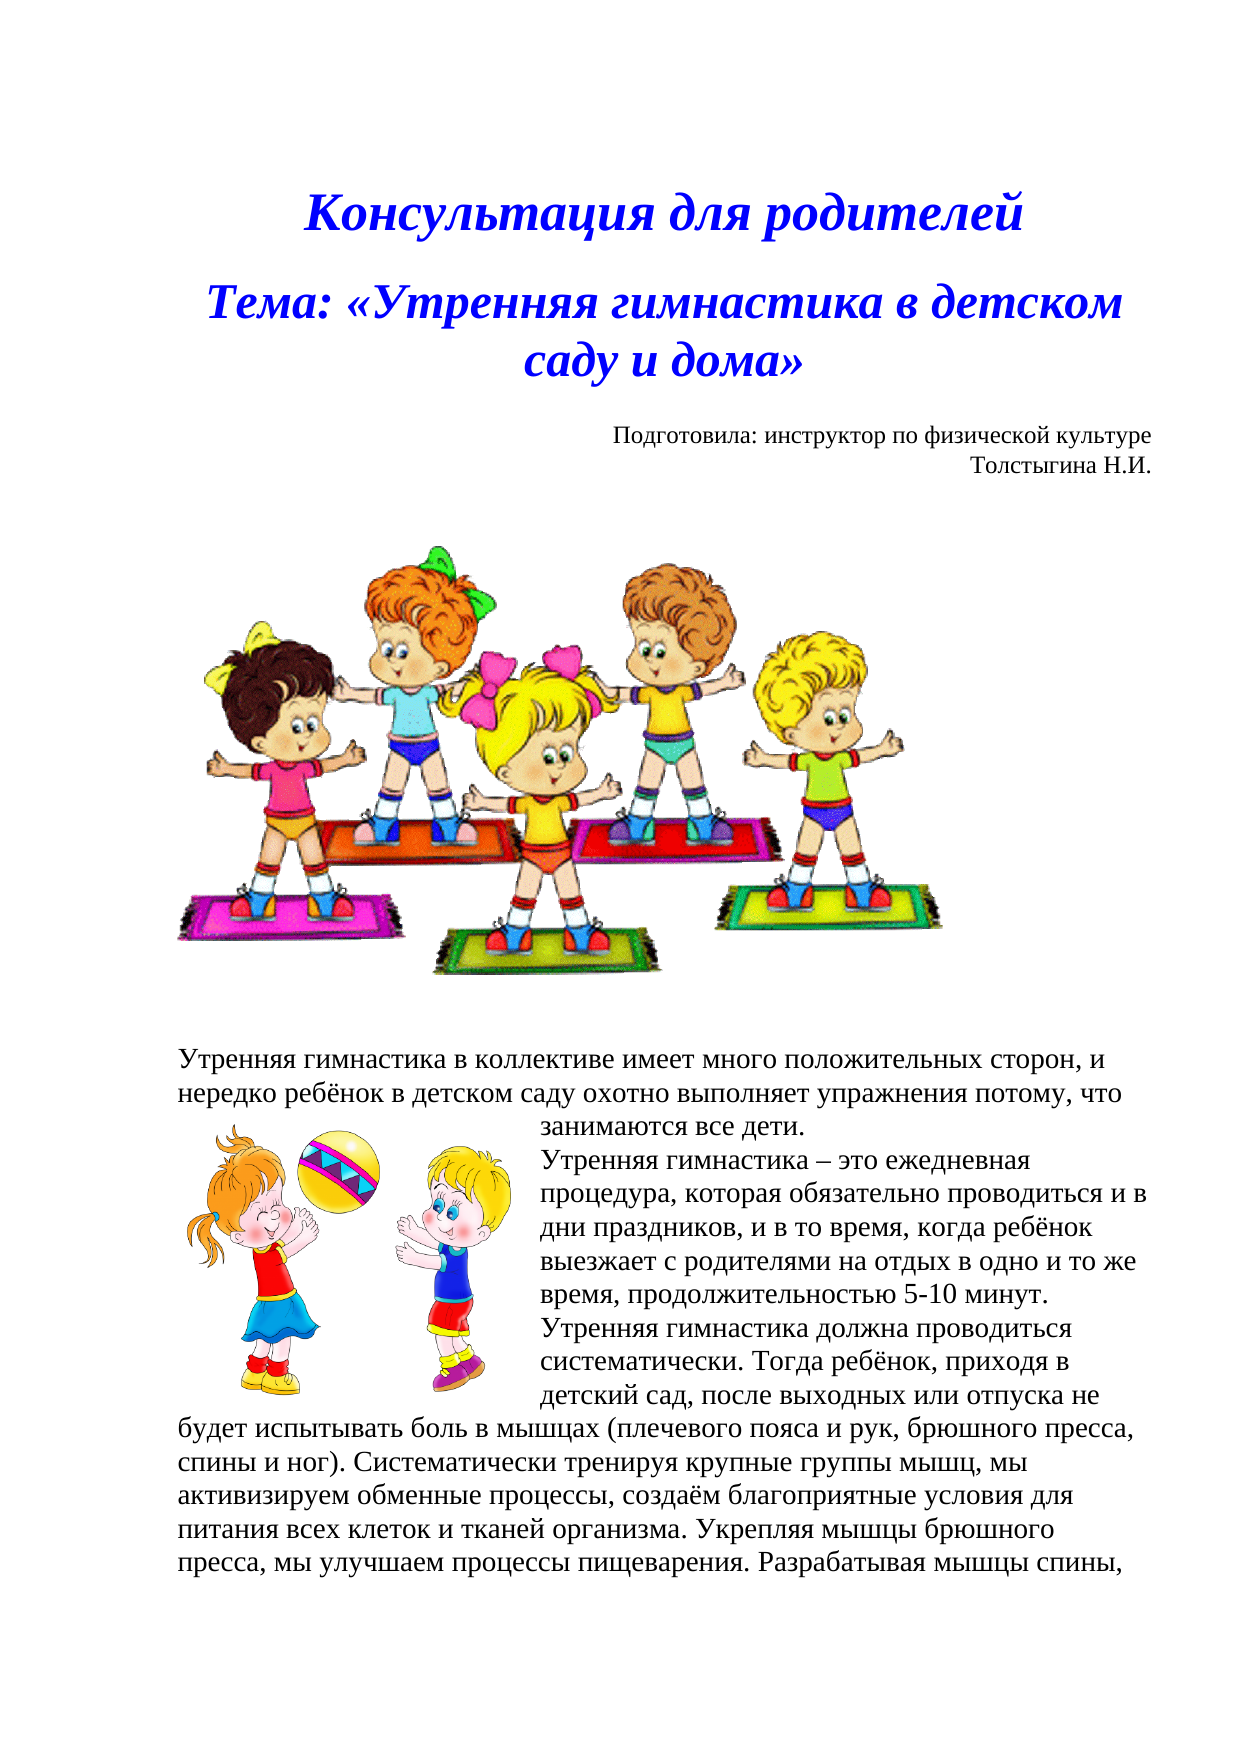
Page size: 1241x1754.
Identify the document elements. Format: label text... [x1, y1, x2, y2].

text Утренняя гимнастика в коллективе имеет много положительных сторон, и нередко ребёнок в детском саду охотно выполняет упражнения потому, что занимаются все дети. [177, 1041, 1152, 1142]
picture [177, 546, 943, 975]
text Утренняя гимнастика – это ежедневная процедура, которая обязательно проводиться и в дни праздников, и в то время, когда ребёнок выезжает с родителями на отдых в одно и то же время, продолжительностью 5-10 минут. [521, 1142, 1152, 1310]
text Тема: «Утренняя гимнастика в детском саду и дома» [177, 272, 1152, 387]
text Толстыгина Н.И. [177, 448, 1152, 479]
text Консультация для родителей [177, 179, 1152, 242]
picture [177, 1108, 521, 1411]
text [177, 1310, 1152, 1578]
text Подготовила: инструктор по физической культуре [177, 418, 1152, 448]
